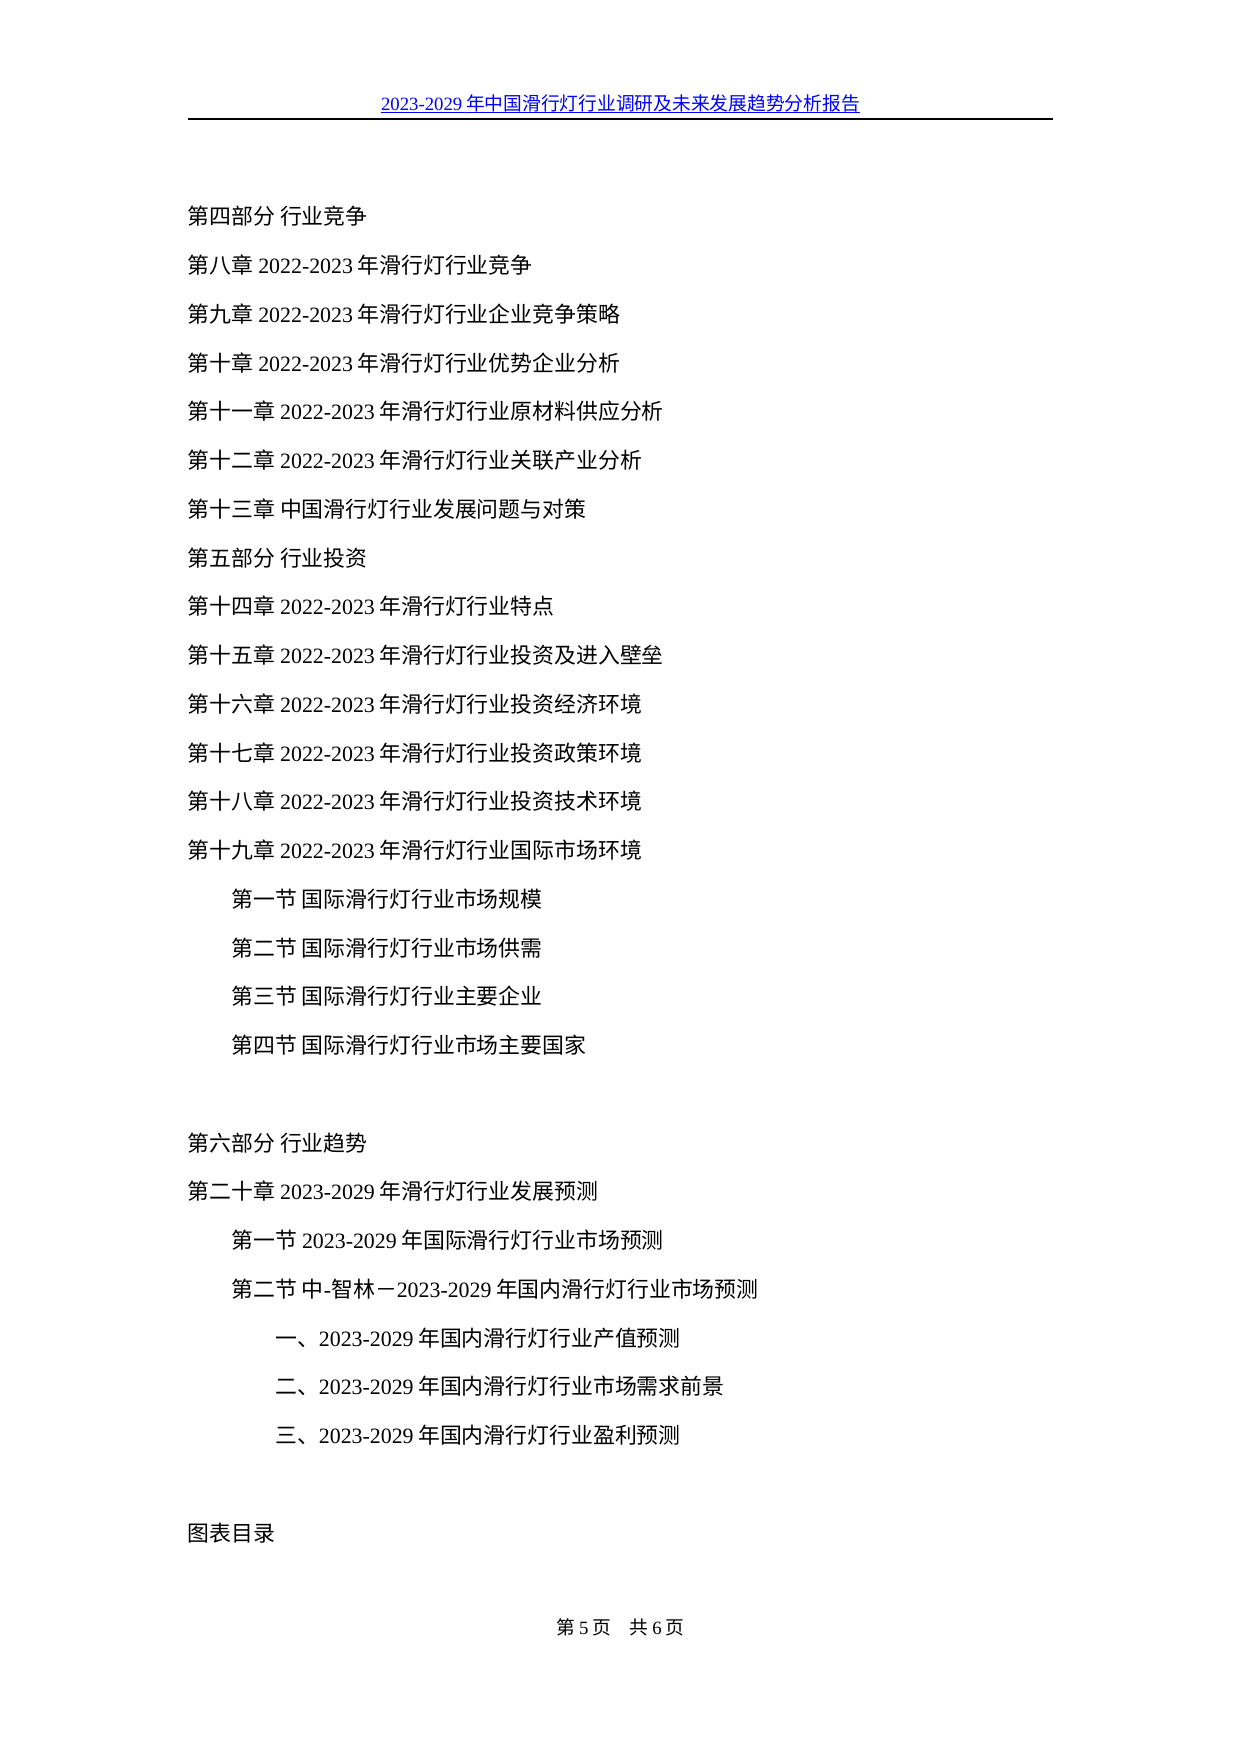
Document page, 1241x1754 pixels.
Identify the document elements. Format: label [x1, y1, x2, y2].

text [187, 150, 1053, 1548]
